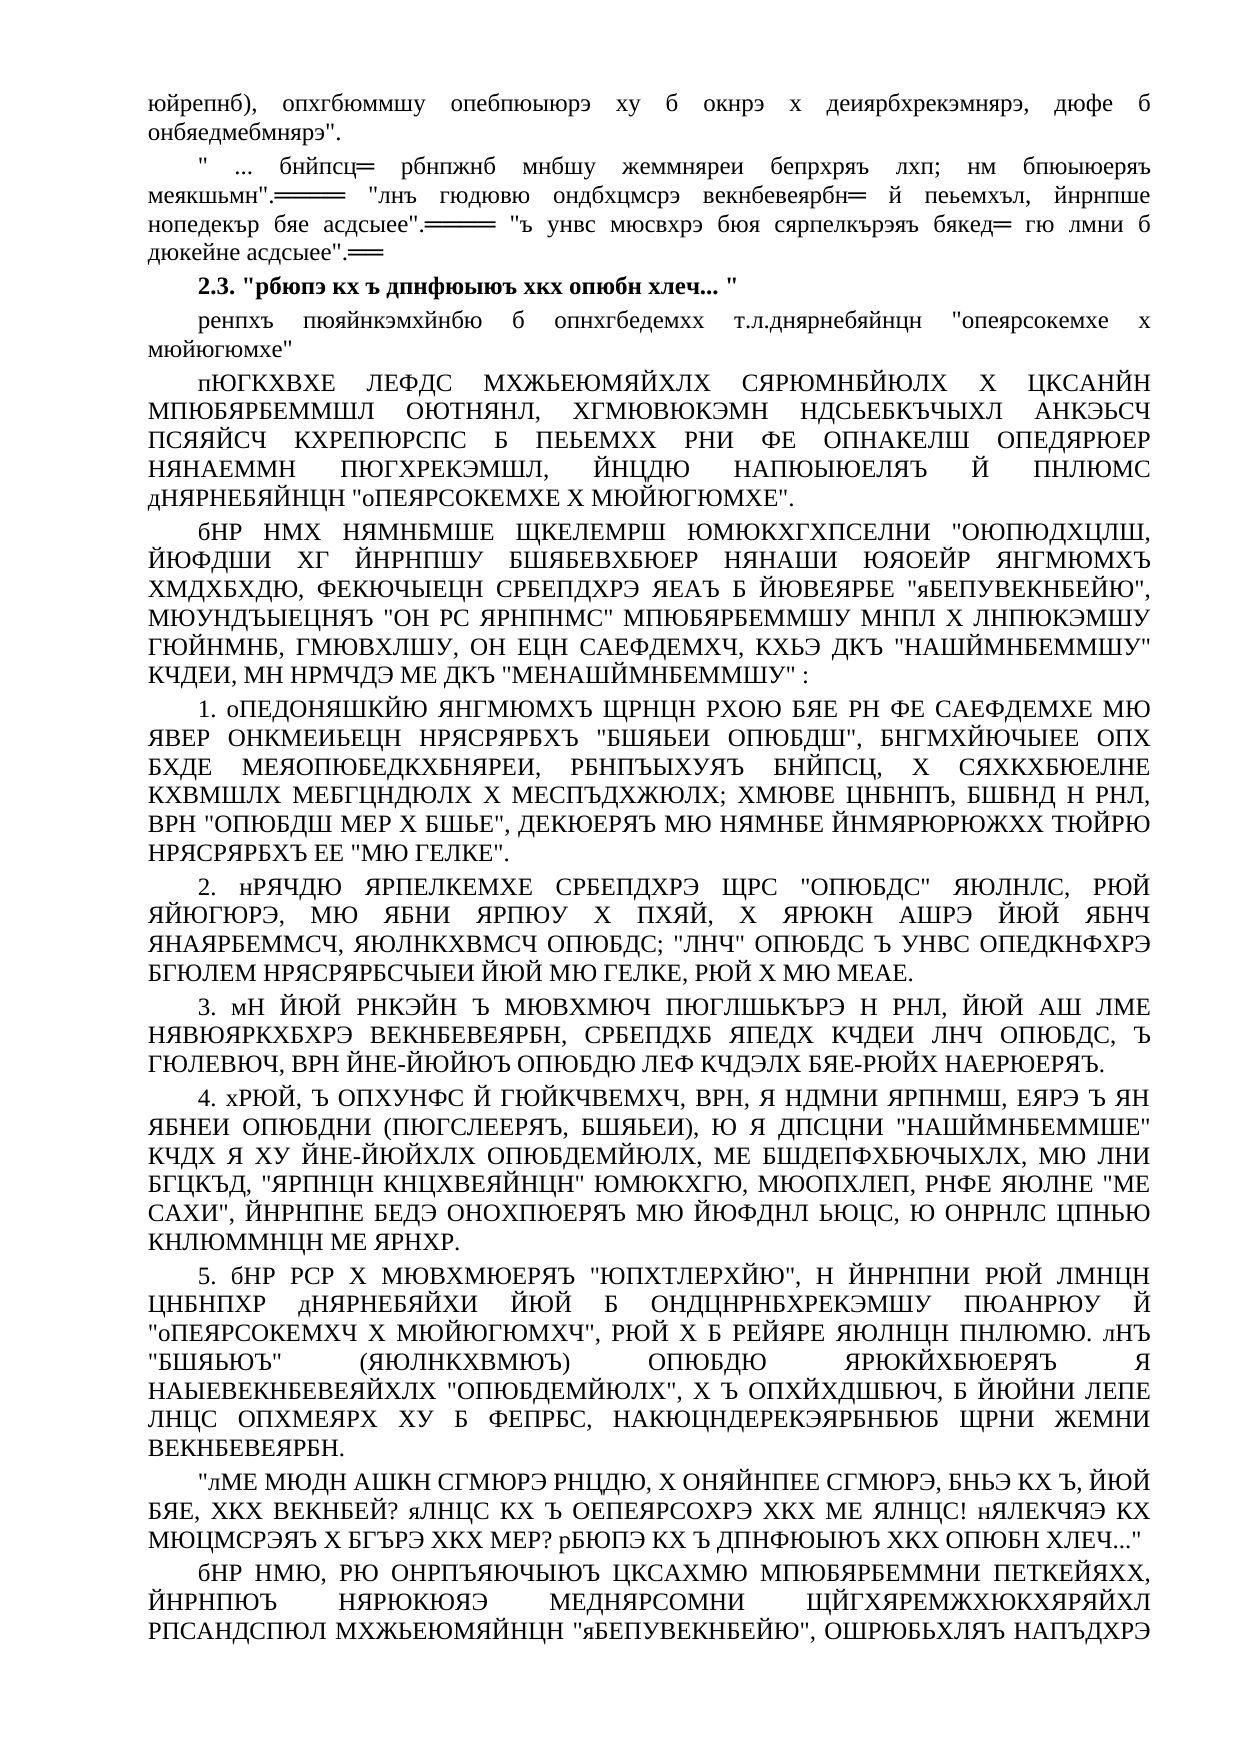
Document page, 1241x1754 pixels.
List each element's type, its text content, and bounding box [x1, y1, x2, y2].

text 2.3. "рбюпэ кх ъ дпнфюыюъ хкх опюбн хлеч... " [148, 271, 1152, 300]
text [148, 1558, 1152, 1645]
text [148, 88, 1152, 146]
text 3. мН ЙЮЙ РНКЭЙН Ъ МЮВХМЮЧ ПЮГЛШЬКЪРЭ Н РНЛ, ЙЮЙ АШ ЛМЕ НЯВЮЯРКХБХРЭ ВЕКНБЕВЕЯРБН, СРБЕПДХБ ЯПЕДХ КЧДЕИ ЛНЧ ОПЮБДС, Ъ ГЮЛЕВЮЧ, ВРН ЙНЕ-ЙЮЙЮЪ ОПЮБДЮ ЛЕФ КЧДЭЛХ БЯЕ-РЮЙХ НАЕРЮЕРЯЪ. [148, 992, 1152, 1078]
text 4. хРЮЙ, Ъ ОПХУНФС Й ГЮЙКЧВЕМХЧ, ВРН, Я НДМНИ ЯРПНМШ, ЕЯРЭ Ъ ЯН ЯБНЕИ ОПЮБДНИ (ПЮГСЛЕЕРЯЪ, БШЯЬЕИ), Ю Я ДПСЦНИ "НАШЙМНБЕММШЕ" КЧДХ Я ХУ ЙНЕ-ЙЮЙХЛХ ОПЮБДЕМЙЮЛХ, МЕ БШДЕПФХБЮЧЫХЛХ, МЮ ЛНИ БГЦКЪД, "ЯРПНЦН КНЦХВЕЯЙНЦН" ЮМЮКХГЮ, МЮОПХЛЕП, РНФЕ ЯЮЛНЕ "МЕ САХИ", ЙНРНПНЕ БЕДЭ ОНОХПЮЕРЯЪ МЮ ЙЮФДНЛ ЬЮЦС, Ю ОНРНЛС ЦПНЬЮ КНЛЮММНЦН МЕ ЯРНХР. [148, 1083, 1152, 1256]
text 2. нРЯЧДЮ ЯРПЕЛКЕМХЕ СРБЕПДХРЭ ЩРС "ОПЮБДС" ЯЮЛНЛС, РЮЙ ЯЙЮГЮРЭ, МЮ ЯБНИ ЯРПЮУ Х ПХЯЙ, Х ЯРЮКН АШРЭ ЙЮЙ ЯБНЧ ЯНАЯРБЕММСЧ, ЯЮЛНКХВМСЧ ОПЮБДС; "ЛНЧ" ОПЮБДС Ъ УНВС ОПЕДКНФХРЭ БГЮЛЕМ НРЯСРЯРБСЧЫЕИ ЙЮЙ МЮ ГЕЛКЕ, РЮЙ Х МЮ МЕАЕ. [148, 872, 1152, 987]
text " ... бнйпсц═ рбнпжнб мнбшу жеммняреи бепрхряъ лхп; нм бпюыюеряъ меякшьмн".════ "лнъ гюдювю ондбхцмсрэ векнбевеярбн═ й пеьемхъл, йнрнпше нопедекър бяе асдсыее".════ "ъ унвс мюсвхрэ бюя сярпелкърэяъ бякед═ гю лмни б дюкейне асдсыее".══ [148, 151, 1152, 266]
text 1. оПЕДОНЯШКЙЮ ЯНГМЮМХЪ ЩРНЦН РХОЮ БЯЕ РН ФЕ САЕФДЕМХЕ МЮ ЯВЕР ОНКМЕИЬЕЦН НРЯСРЯРБХЪ "БШЯЬЕИ ОПЮБДШ", БНГМХЙЮЧЫЕЕ ОПХ БХДЕ МЕЯОПЮБЕДКХБНЯРЕИ, РБНПЪЫХУЯЪ БНЙПСЦ, Х СЯХКХБЮЕЛНЕ КХВМШЛХ МЕБГЦНДЮЛХ Х МЕСПЪДХЖЮЛХ; ХМЮВЕ ЦНБНПЪ, БШБНД Н РНЛ, ВРН "ОПЮБДШ МЕР Х БШЬЕ", ДЕКЮЕРЯЪ МЮ НЯМНБЕ ЙНМЯРЮРЮЖХХ ТЮЙРЮ НРЯСРЯРБХЪ ЕЕ "МЮ ГЕЛКЕ". [148, 694, 1152, 867]
text ренпхъ пюяйнкэмхйнбю б опнхгбедемхх т.л.днярнебяйнцн "опеярсокемхе х мюйюгюмхе" [148, 305, 1152, 363]
text "лМЕ МЮДН АШКН СГМЮРЭ РНЦДЮ, Х ОНЯЙНПЕЕ СГМЮРЭ, БНЬЭ КХ Ъ, ЙЮЙ БЯЕ, ХКХ ВЕКНБЕЙ? яЛНЦС КХ Ъ ОЕПЕЯРСОХРЭ ХКХ МЕ ЯЛНЦС! нЯЛЕКЧЯЭ КХ МЮЦМСРЭЯЪ Х БГЪРЭ ХКХ МЕР? рБЮПЭ КХ Ъ ДПНФЮЫЮЪ ХКХ ОПЮБН ХЛЕЧ..." [148, 1467, 1152, 1553]
text бНР НМХ НЯМНБМШЕ ЩКЕЛЕМРШ ЮМЮКХГХПСЕЛНИ "ОЮПЮДХЦЛШ, ЙЮФДШИ ХГ ЙНРНПШУ БШЯБЕВХБЮЕР НЯНАШИ ЮЯОЕЙР ЯНГМЮМХЪ ХМДХБХДЮ, ФЕКЮЧЫЕЦН СРБЕПДХРЭ ЯЕАЪ Б ЙЮВЕЯРБЕ "яБЕПУВЕКНБЕЙЮ", МЮУНДЪЫЕЦНЯЪ "ОН РС ЯРНПНМС" МПЮБЯРБЕММШУ МНПЛ Х ЛНПЮКЭМШУ ГЮЙНМНБ, ГМЮВХЛШУ, ОН ЕЦН САЕФДЕМХЧ, КХЬЭ ДКЪ "НАШЙМНБЕММШУ" КЧДЕИ, МН НРМЧДЭ МЕ ДКЪ "МЕНАШЙМНБЕММШУ" : [148, 517, 1152, 689]
text 5. бНР РСР Х МЮВХМЮЕРЯЪ "ЮПХТЛЕРХЙЮ", Н ЙНРНПНИ РЮЙ ЛМНЦН ЦНБНПХР дНЯРНЕБЯЙХИ ЙЮЙ Б ОНДЦНРНБХРЕКЭМШУ ПЮАНРЮУ Й "оПЕЯРСОКЕМХЧ Х МЮЙЮГЮМХЧ", РЮЙ Х Б РЕЙЯРЕ ЯЮЛНЦН ПНЛЮМЮ. лНЪ "БШЯЬЮЪ" (ЯЮЛНКХВМЮЪ) ОПЮБДЮ ЯРЮКЙХБЮЕРЯЪ Я НАЫЕВЕКНБЕВЕЯЙХЛХ "ОПЮБДЕМЙЮЛХ", Х Ъ ОПХЙХДШБЮЧ, Б ЙЮЙНИ ЛЕПЕ ЛНЦС ОПХМЕЯРХ ХУ Б ФЕПРБС, НАКЮЦНДЕРЕКЭЯРБНБЮБ ЩРНИ ЖЕМНИ ВЕКНБЕВЕЯРБН. [148, 1261, 1152, 1462]
text пЮГКХВХЕ ЛЕФДС МХЖЬЕЮМЯЙХЛХ СЯРЮМНБЙЮЛХ Х ЦКСАНЙН МПЮБЯРБЕММШЛ ОЮТНЯНЛ, ХГМЮВЮКЭМН НДСЬЕБКЪЧЫХЛ АНКЭЬСЧ ПСЯЯЙСЧ КХРЕПЮРСПС Б ПЕЬЕМХХ РНИ ФЕ ОПНАКЕЛШ ОПЕДЯРЮЕР НЯНАЕММН ПЮГХРЕКЭМШЛ, ЙНЦДЮ НАПЮЫЮЕЛЯЪ Й ПНЛЮМС дНЯРНЕБЯЙНЦН "оПЕЯРСОКЕМХЕ Х МЮЙЮГЮМХЕ". [148, 368, 1152, 511]
